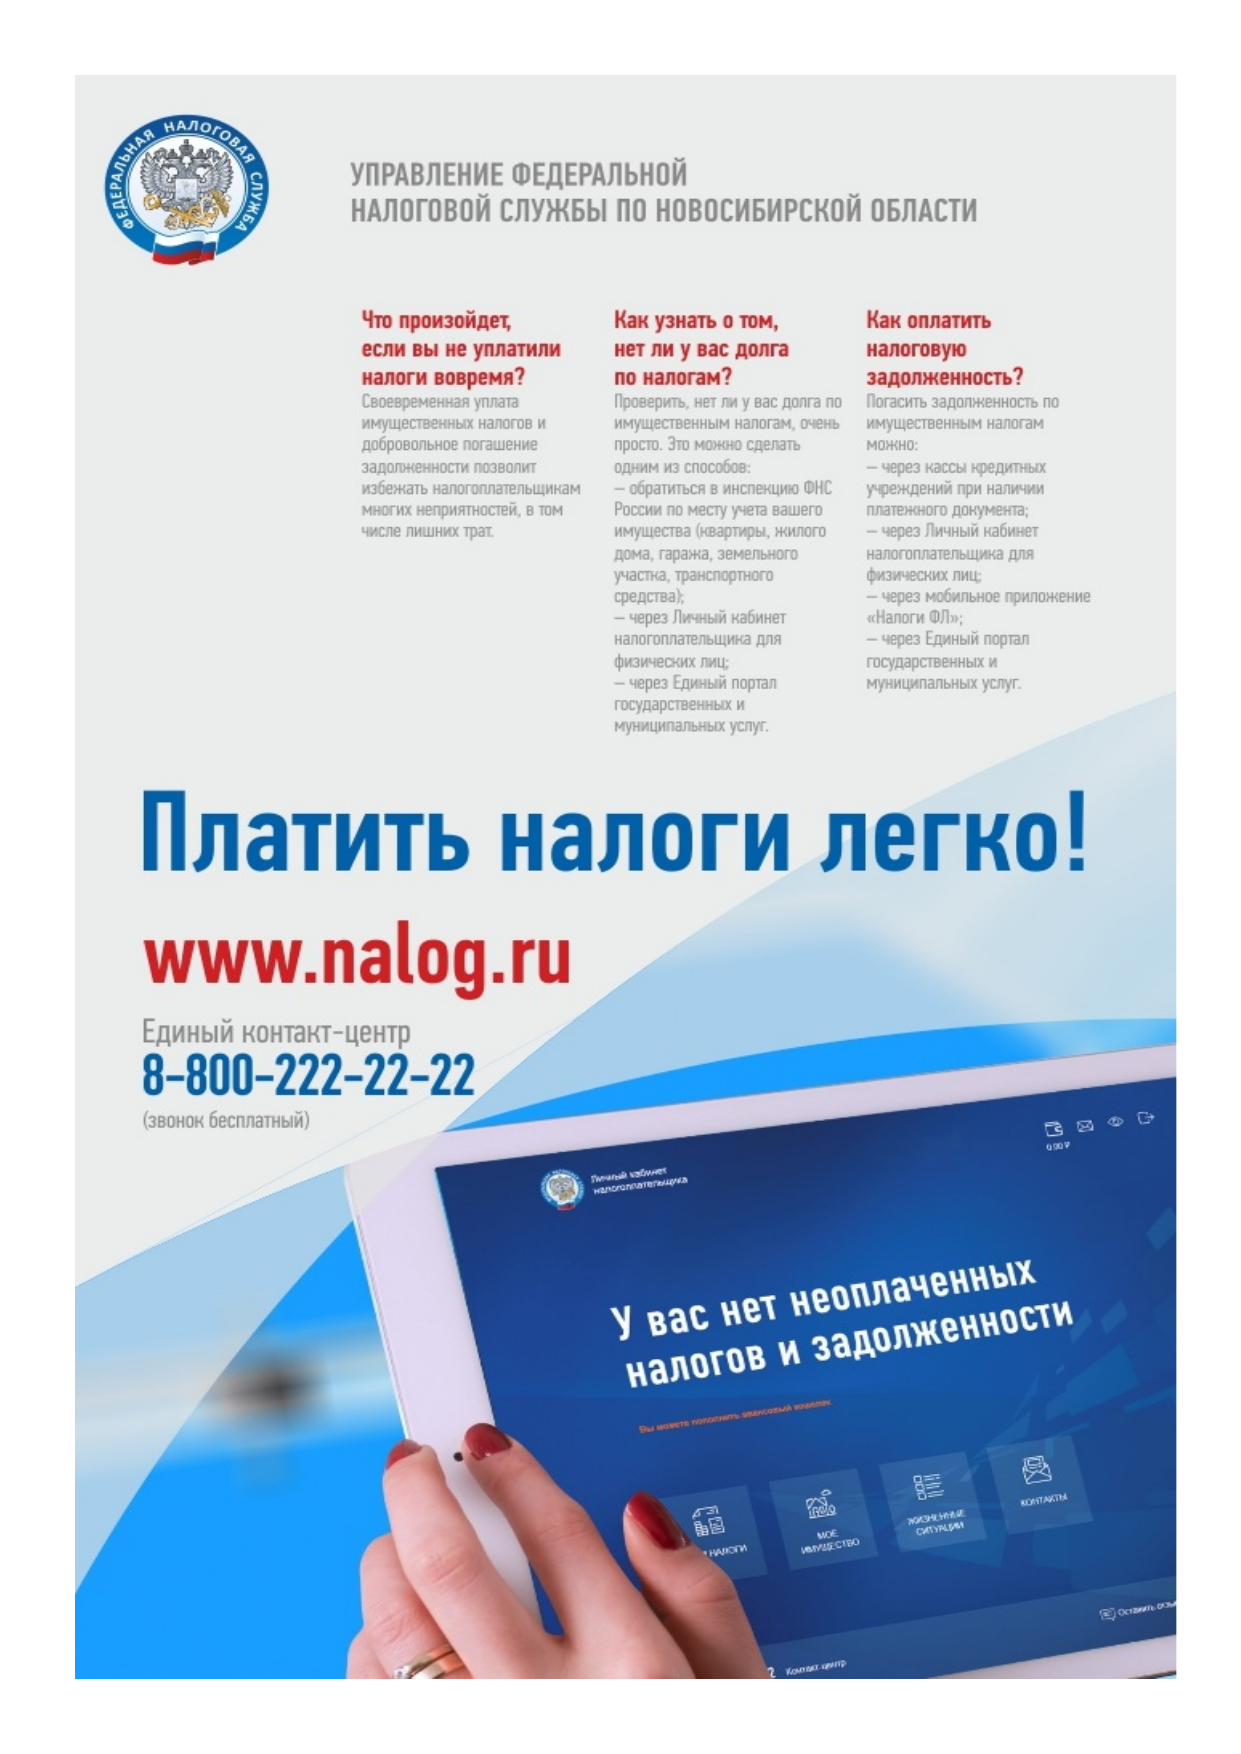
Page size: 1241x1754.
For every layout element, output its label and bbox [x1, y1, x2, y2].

picture [75, 75, 1177, 1679]
